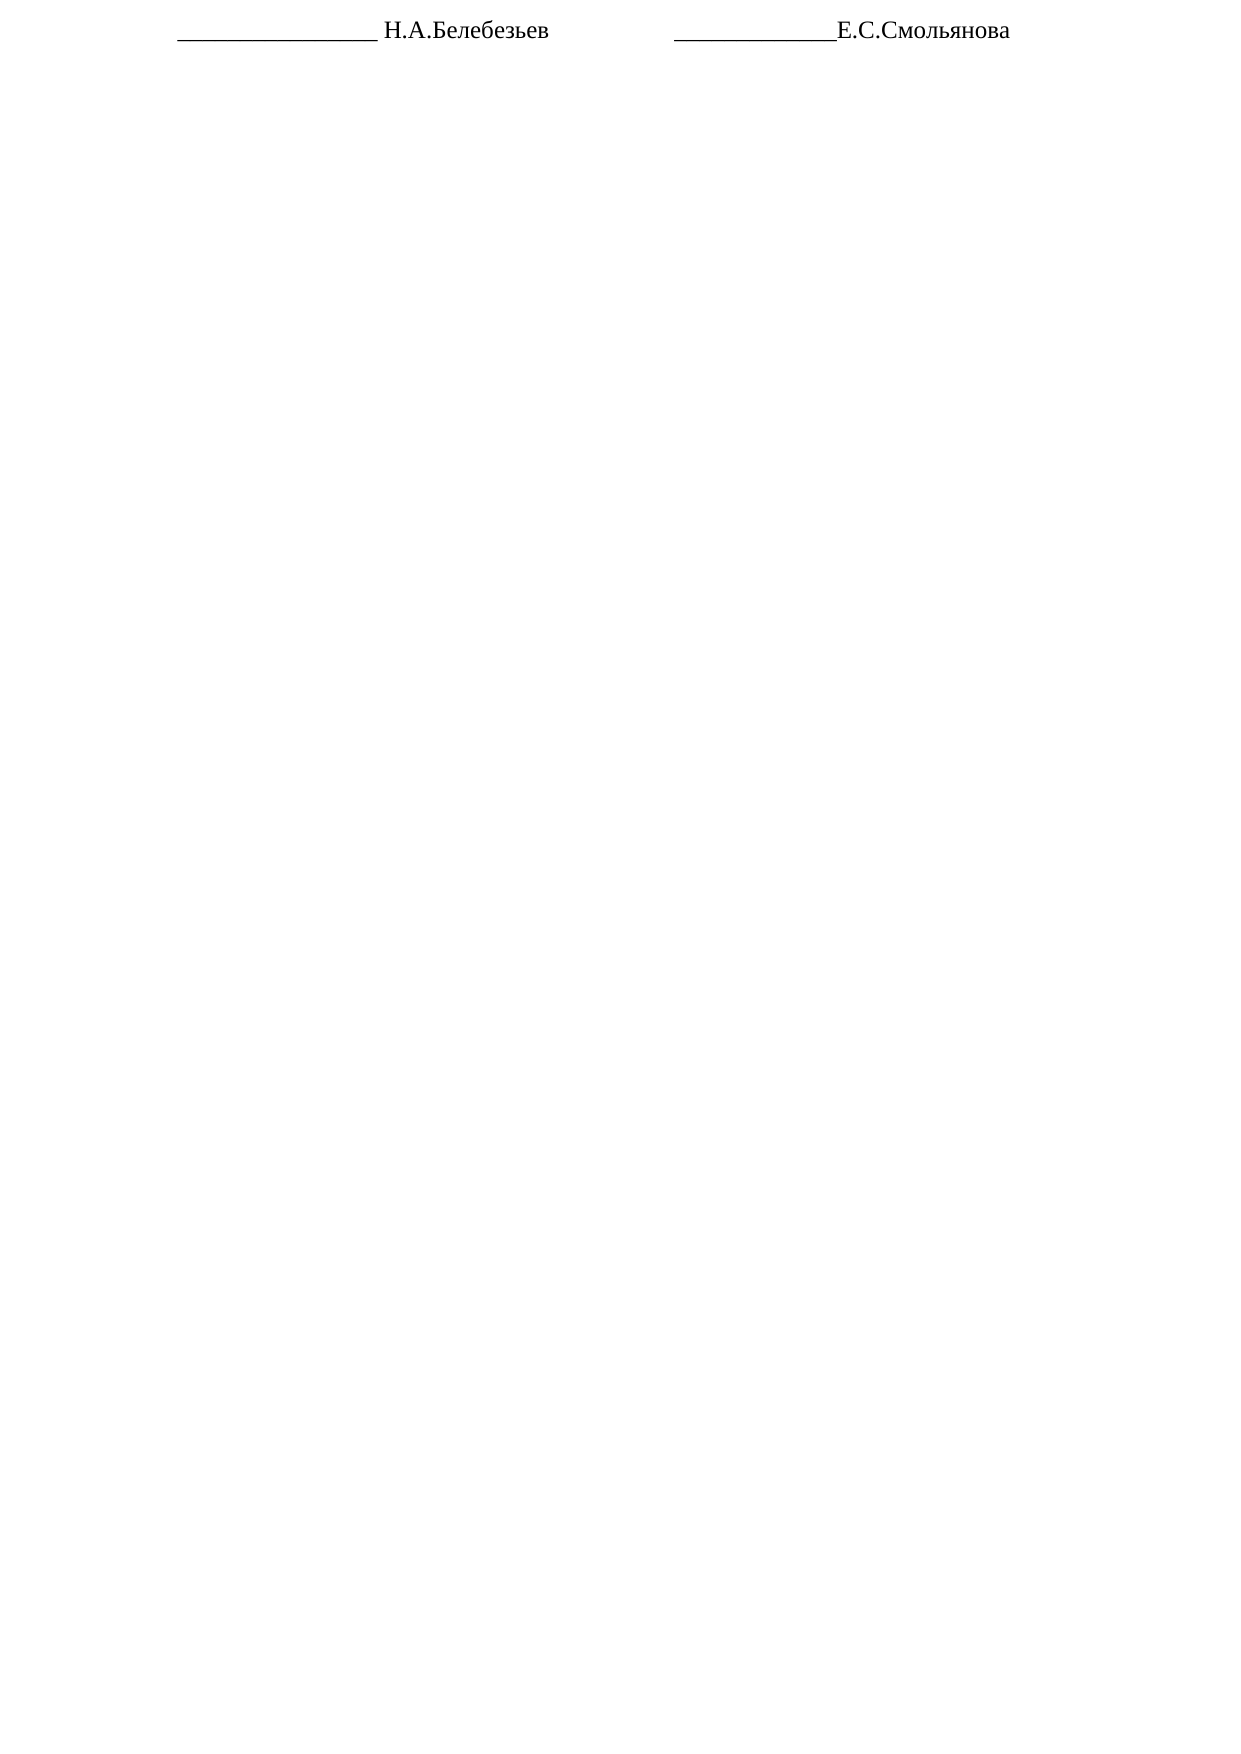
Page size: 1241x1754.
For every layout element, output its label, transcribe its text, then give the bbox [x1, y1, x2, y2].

text ________________ Н.А.Белебезьев _____________Е.С.Смольянова [177, 15, 1167, 43]
